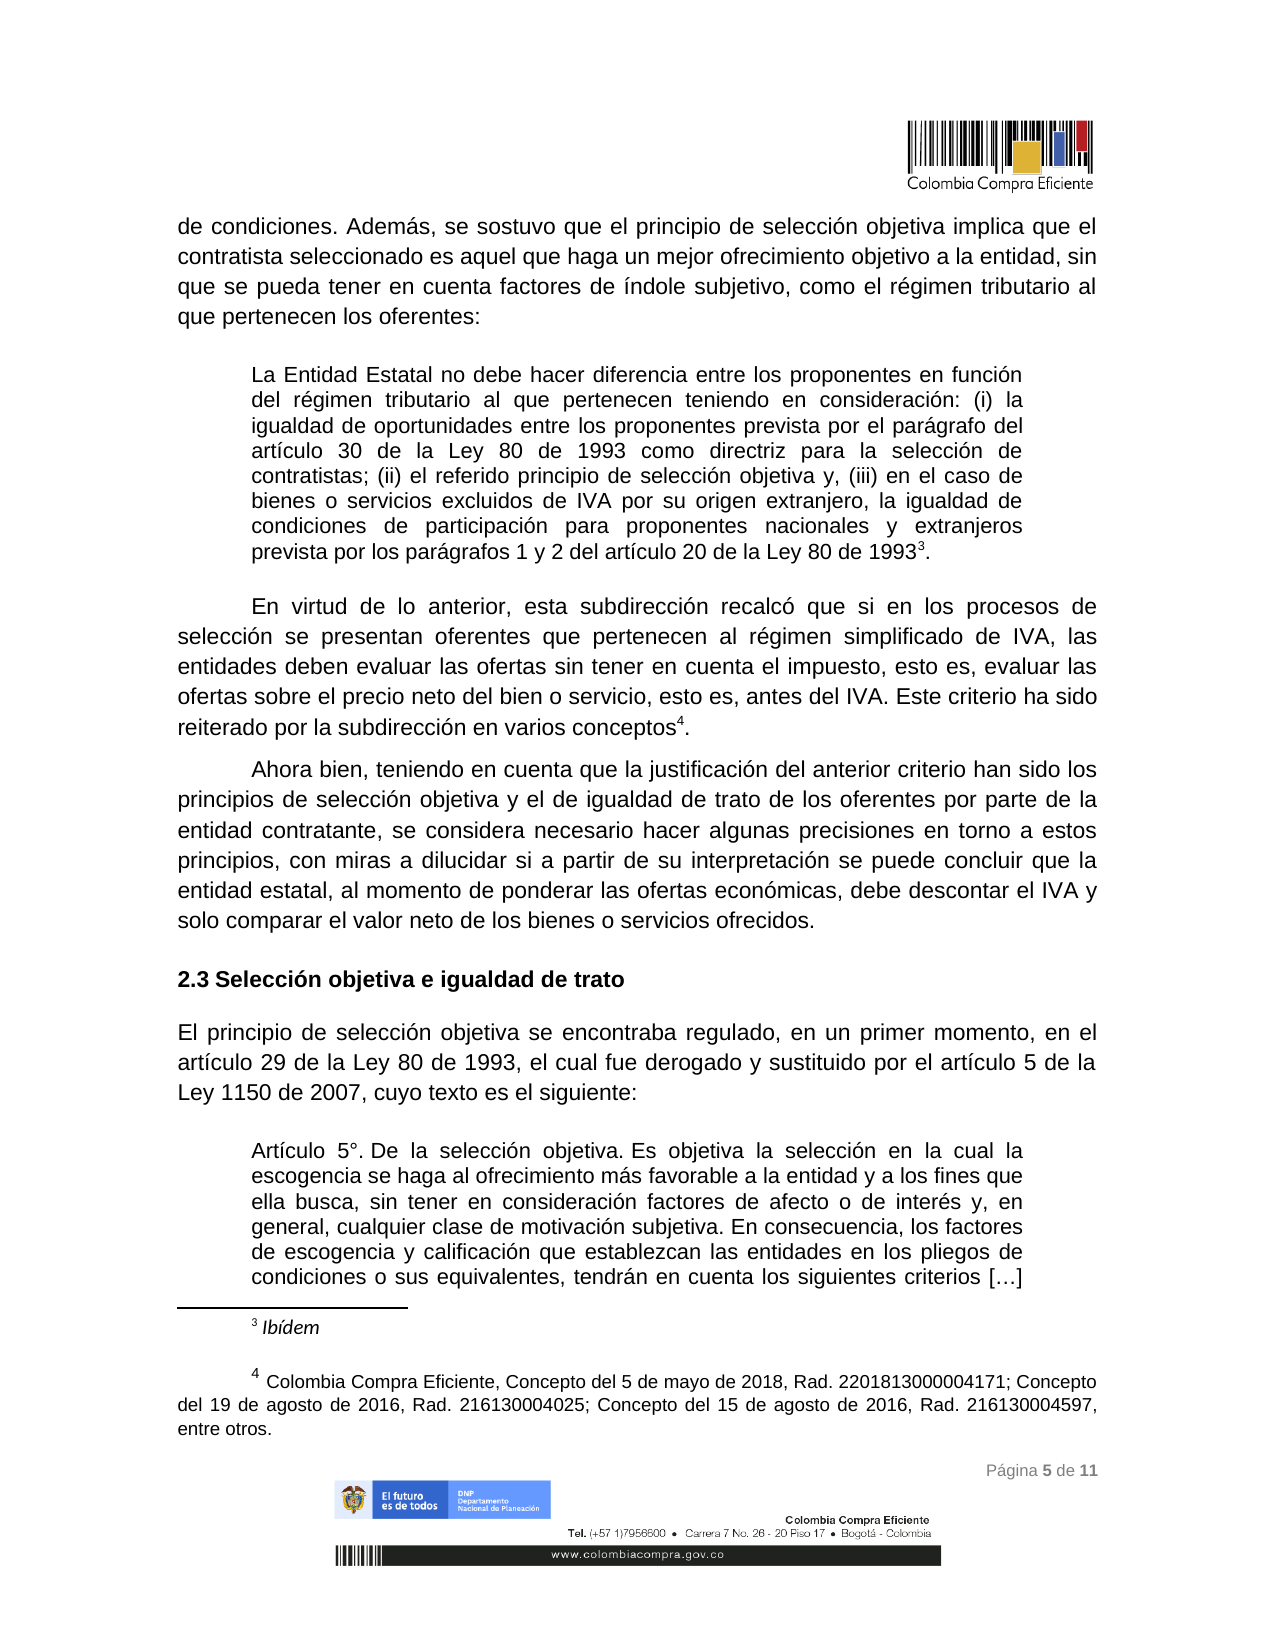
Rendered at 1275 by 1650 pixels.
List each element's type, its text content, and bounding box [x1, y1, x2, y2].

text El principio de selección objetiva se encontraba regulado, en un primer momento, en el artículo 29 de la Ley 80 de 1993, el cual fue derogado y sustituido por el artículo 5 de la Ley 1150 de 2007, cuyo texto es el siguiente: [177, 1019, 1098, 1106]
text La Entidad Estatal no debe hacer diferencia entre los proponentes en función del régimen tributario al que pertenecen teniendo en consideración: (i) la igualdad de oportunidades entre los proponentes prevista por el parágrafo del artículo 30 de la Ley 80 de 1993 como directriz para la selección de contratistas; (ii) el referido principio de selección objetiva y, (iii) en el caso de bienes o servicios excluidos de IVA por su origen extranjero, la igualdad de condiciones de participación para proponentes nacionales y extranjeros prevista por los parágrafos 1 y 2 del artículo 20 de la Ley 80 de 1993. [251, 362, 1024, 564]
picture [899, 114, 1099, 196]
text En virtud de lo anterior, esta subdirección recalcó que si en los procesos de selección se presentan oferentes que pertenecen al régimen simplificado de IVA, las entidades deben evaluar las ofertas sin tener en cuenta el impuesto, esto es, evaluar las ofertas sobre el precio neto del bien o servicio, esto es, antes del IVA. Este criterio ha sido reiterado por la subdirección en varios conceptos. [177, 593, 1098, 740]
list Selección objetiva e igualdad de trato [177, 966, 1098, 992]
picture [334, 1480, 942, 1566]
text Ahora bien, teniendo en cuenta que la justificación del anterior criterio han sido los principios de selección objetiva y el de igualdad de trato de los oferentes por parte de la entidad contratante, se considera necesario hacer algunas precisiones en torno a estos principios, con miras a dilucidar si a partir de su interpretación se puede concluir que la entidad estatal, al momento de ponderar las ofertas económicas, debe descontar el IVA y solo comparar el valor neto de los bienes o servicios ofrecidos. [177, 756, 1098, 933]
